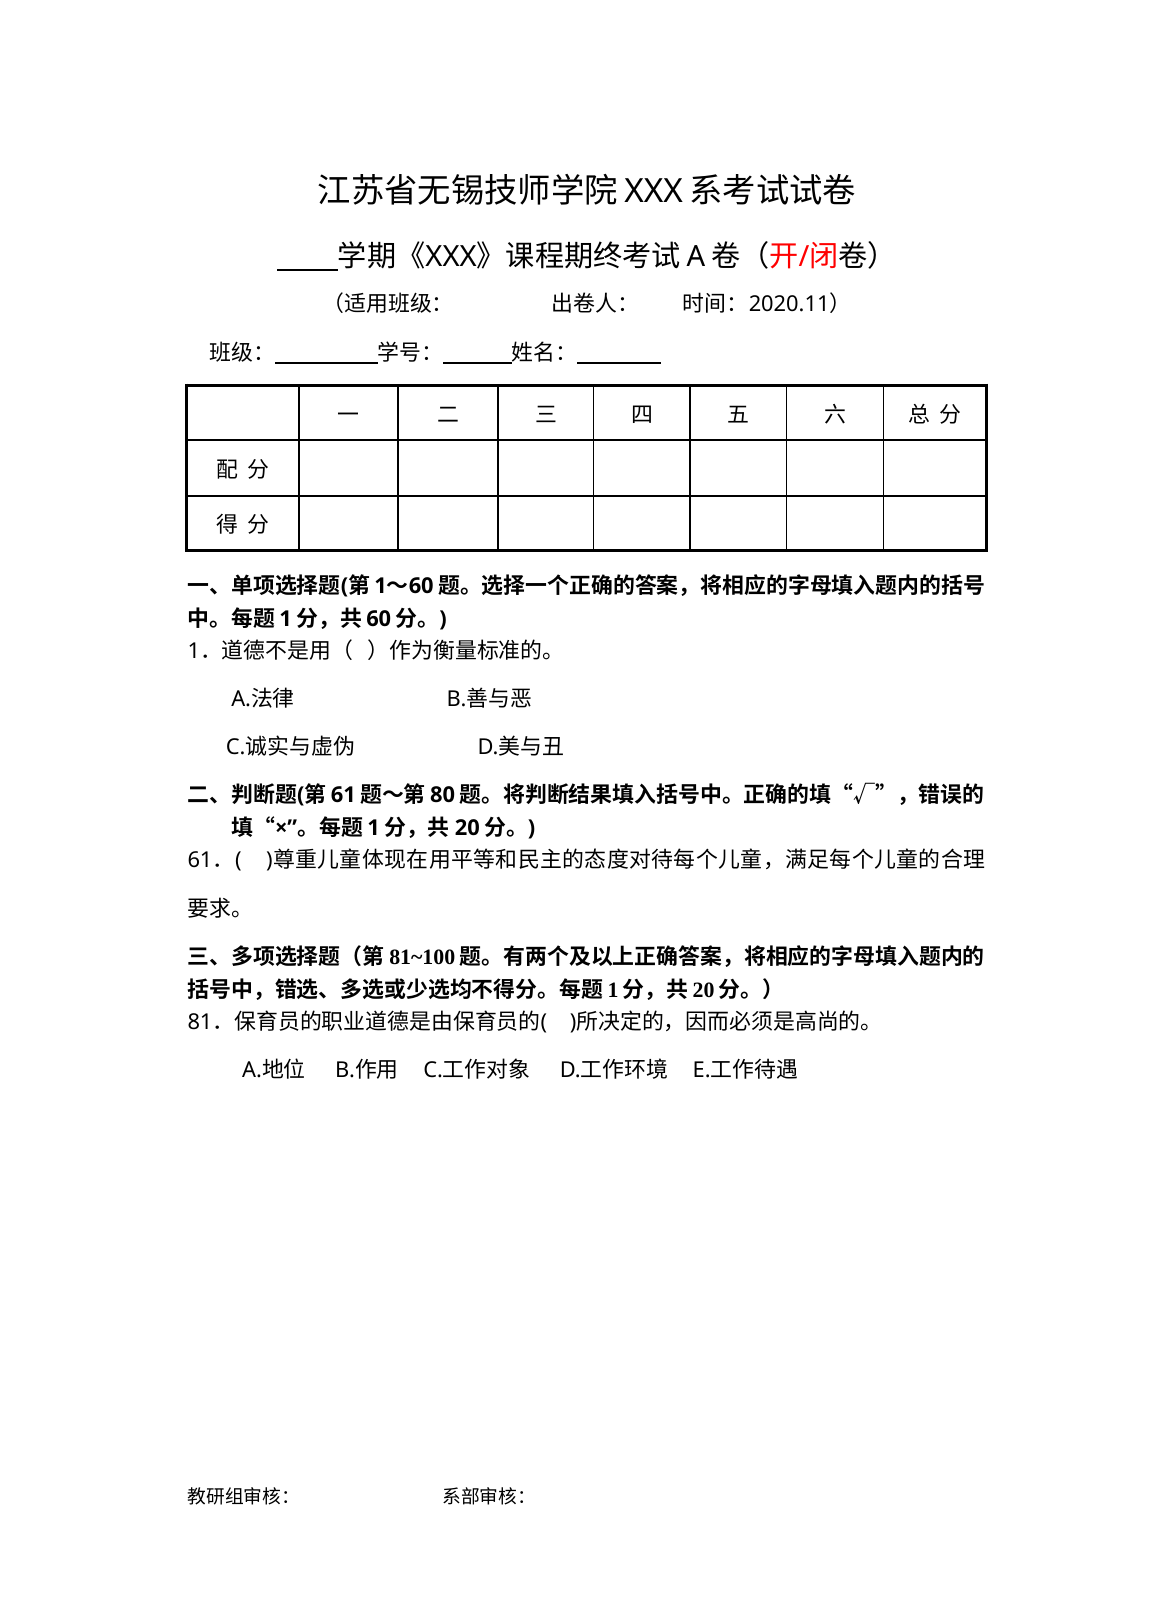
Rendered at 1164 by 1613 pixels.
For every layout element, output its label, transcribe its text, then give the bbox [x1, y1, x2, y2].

text 二、判断题(第61题～第80题。将判断结果填入括号中。正确的填“√”，错误的填“×”。每题1分，共 20分。) [187, 777, 986, 842]
table_cell [594, 441, 689, 495]
table_cell 得 分 [188, 497, 298, 549]
table_header 总 分 [884, 387, 985, 439]
table_header 四 [594, 387, 689, 439]
table_header 六 [787, 387, 883, 439]
table_header 一 [300, 387, 397, 439]
table_cell [691, 441, 786, 495]
text 班级： 学号： 姓名： [187, 335, 986, 367]
table_cell [300, 441, 397, 495]
text 1．道德不是用（ ）作为衡量标准的。 [187, 633, 986, 666]
text A.法律 B.善与恶 [187, 681, 986, 713]
text 61．( )尊重儿童体现在用平等和民主的态度对待每个儿童，满足每个儿童的合理要求。 [187, 842, 986, 923]
table_cell [787, 441, 883, 495]
table_cell [594, 497, 689, 549]
table_cell [399, 497, 497, 549]
text C.诚实与虚伪 D.美与丑 [187, 729, 986, 761]
text 学期《XXX》课程期终考试A卷（开/闭卷） [187, 221, 986, 286]
table_cell [884, 441, 985, 495]
table_header 三 [499, 387, 593, 439]
text A.地位 B.作用 C.工作对象 D.工作环境 E.工作待遇 [187, 1052, 986, 1084]
table_cell [300, 497, 397, 549]
text 江苏省无锡技师学院XXX系考试试卷 [187, 156, 986, 221]
table_cell [499, 441, 593, 495]
table_cell [787, 497, 883, 549]
table_cell [399, 441, 497, 495]
text 一、单项选择题(第1～60题。选择一个正确的答案，将相应的字母填入题内的括号中。每题1分，共60分。) [187, 568, 986, 633]
table_cell 配 分 [188, 441, 298, 495]
table_header 二 [399, 387, 497, 439]
table_cell [691, 497, 786, 549]
text 81．保育员的职业道德是由保育员的( )所决定的，因而必须是高尚的。 [187, 1004, 986, 1036]
table_cell [884, 497, 985, 549]
table_header [188, 387, 298, 439]
table_cell [499, 497, 593, 549]
text （适用班级： 出卷人： 时间：2020.11） [187, 286, 986, 318]
text 三、多项选择题（第81~100题。有两个及以上正确答案，将相应的字母填入题内的括号中，错选、多选或少选均不得分。每题1分，共20分。） [187, 939, 986, 1004]
table_header 五 [691, 387, 786, 439]
